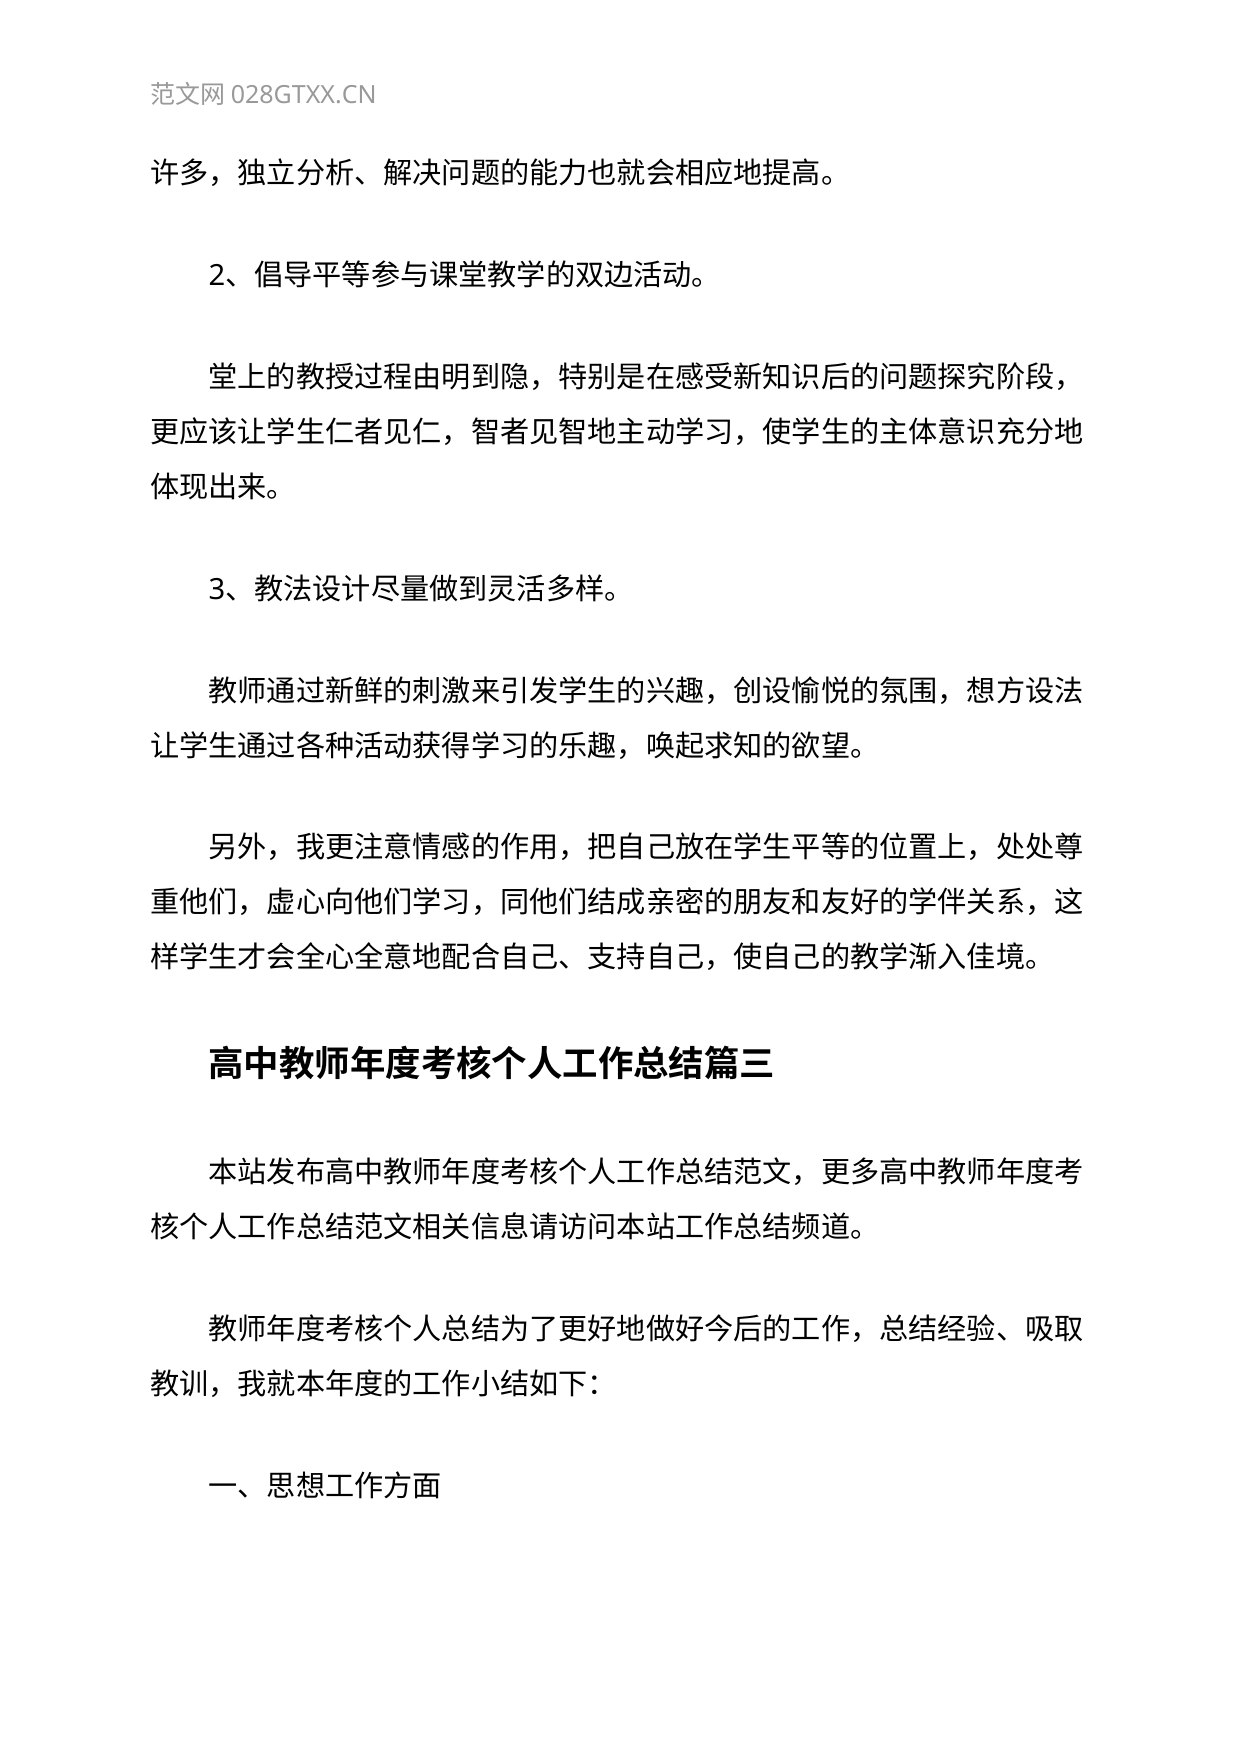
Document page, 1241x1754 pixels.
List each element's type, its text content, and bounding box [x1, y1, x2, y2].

text 本站发布高中教师年度考核个人工作总结范文，更多高中教师年度考核个人工作总结范文相关信息请访问本站工作总结频道。 [150, 1149, 1090, 1246]
text 教师通过新鲜的刺激来引发学生的兴趣，创设愉悦的氛围，想方设法让学生通过各种活动获得学习的乐趣，唤起求知的欲望。 [150, 667, 1090, 764]
text 一、思想工作方面 [150, 1462, 1090, 1504]
text 3、教法设计尽量做到灵活多样。 [150, 565, 1090, 608]
text 2、倡导平等参与课堂教学的双边活动。 [150, 252, 1090, 294]
text 堂上的教授过程由明到隐，特别是在感受新知识后的问题探究阶段，更应该让学生仁者见仁，智者见智地主动学习，使学生的主体意识充分地体现出来。 [150, 354, 1090, 506]
text 教师年度考核个人总结为了更好地做好今后的工作，总结经验、吸取教训，我就本年度的工作小结如下： [150, 1306, 1090, 1403]
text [150, 150, 1090, 192]
text 另外，我更注意情感的作用，把自己放在学生平等的位置上，处处尊重他们，虚心向他们学习，同他们结成亲密的朋友和友好的学伴关系，这样学生才会全心全意地配合自己、支持自己，使自己的教学渐入佳境。 [150, 824, 1090, 976]
text 高中教师年度考核个人工作总结篇三 [150, 1036, 1090, 1087]
